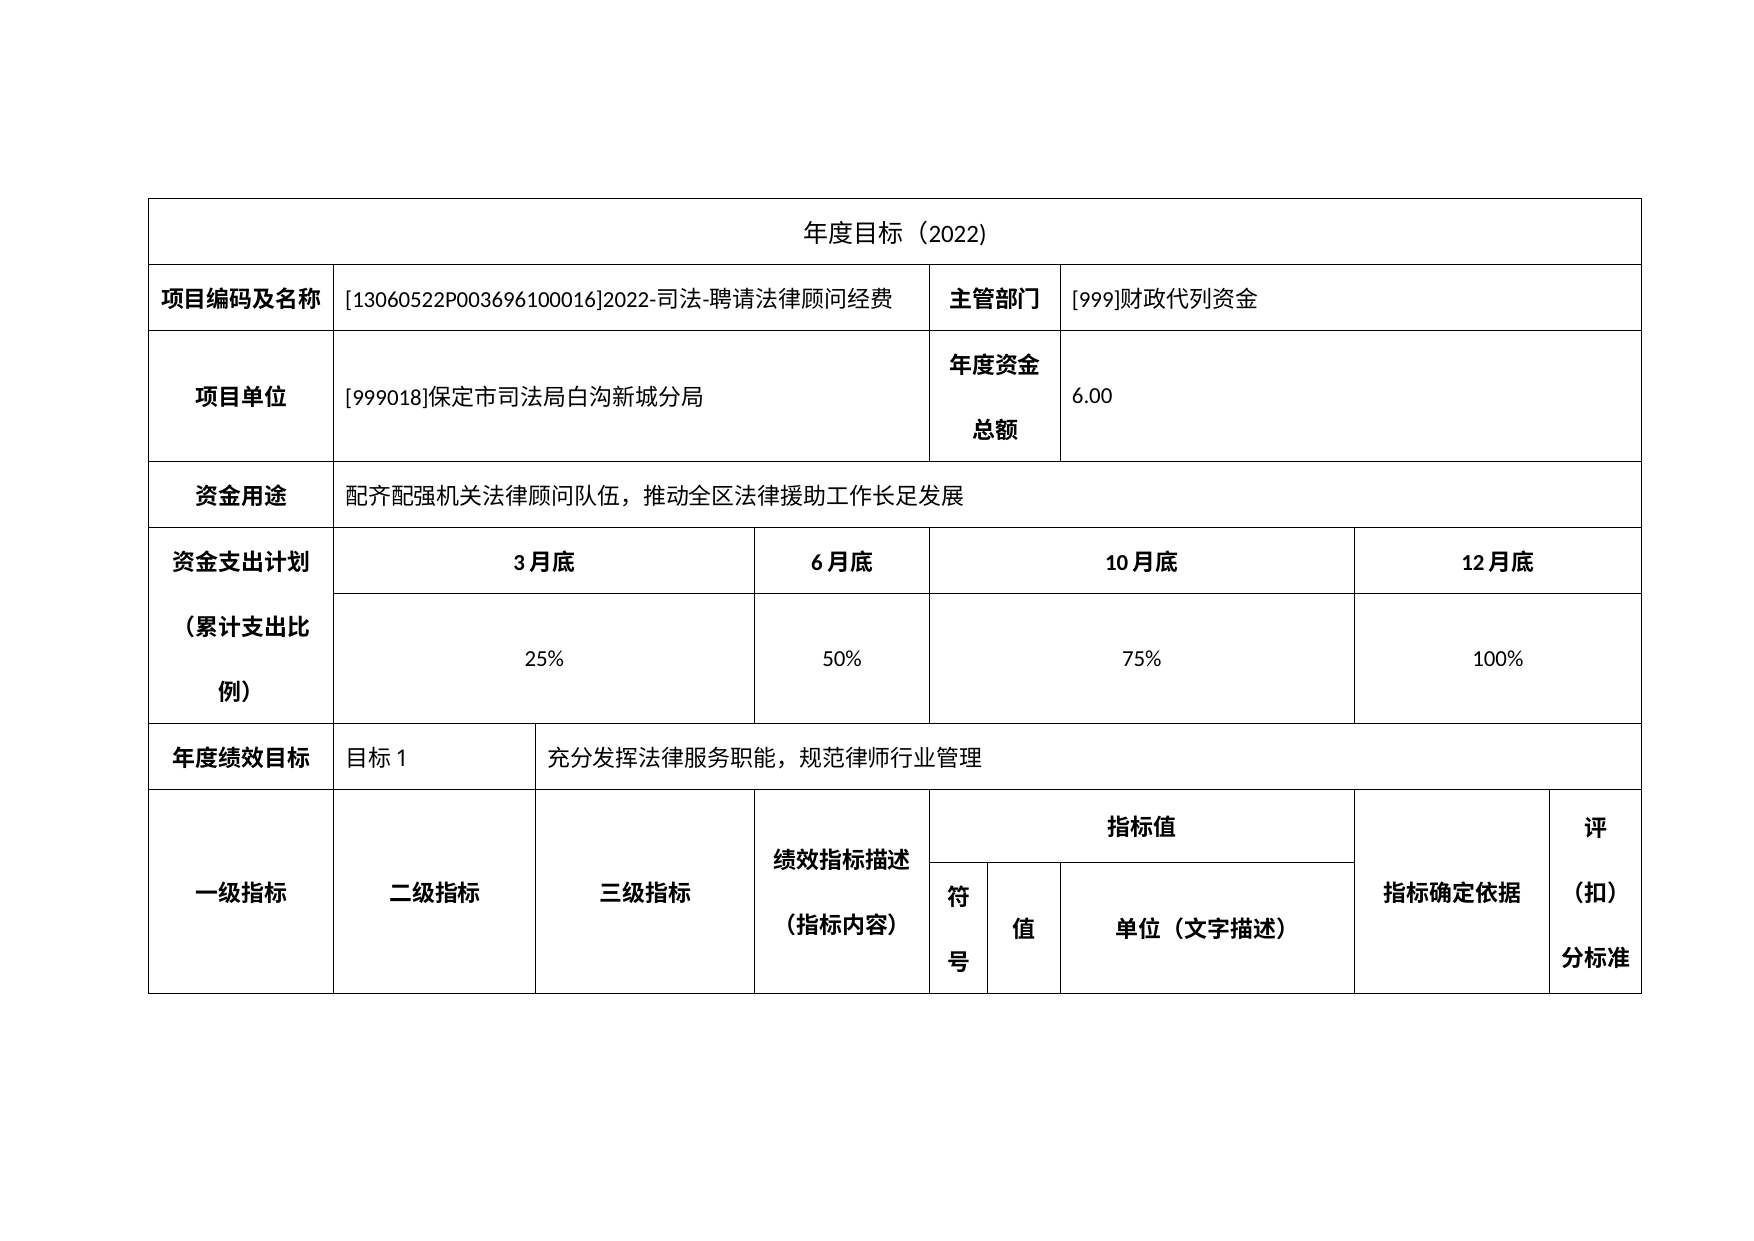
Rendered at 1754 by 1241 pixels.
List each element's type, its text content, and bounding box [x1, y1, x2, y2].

table_cell [999018]保定市司法局白沟新城分局 [334, 331, 929, 461]
table_cell 75% [930, 594, 1354, 723]
table_cell 资金支出计划 （累计支出比例） [149, 528, 333, 723]
table_cell 100% [1355, 594, 1641, 723]
table_cell 6月底 [755, 528, 929, 593]
table_cell 单位（文字描述） [1061, 863, 1354, 993]
table_cell 指标值 [930, 790, 1354, 862]
table_header 年度目标（2022) [149, 199, 1641, 264]
table_cell 10月底 [930, 528, 1354, 593]
table_cell 资金用途 [149, 462, 333, 527]
table_cell [13060522P003696100016]2022-司法-聘请法律顾问经费 [334, 265, 929, 330]
table_cell 二级指标 [334, 790, 535, 993]
table_cell [999]财政代列资金 [1061, 265, 1641, 330]
table_cell 年度资金总额 [930, 331, 1060, 461]
table_cell 评（扣）分标准 [1550, 790, 1641, 993]
table_cell 项目编码及名称 [149, 265, 333, 330]
table_cell 充分发挥法律服务职能，规范律师行业管理 [536, 724, 1641, 789]
table_cell 绩效指标描述（指标内容） [755, 790, 929, 993]
table_cell 配齐配强机关法律顾问队伍，推动全区法律援助工作长足发展 [334, 462, 1641, 527]
table_cell 12月底 [1355, 528, 1641, 593]
table_cell 一级指标 [149, 790, 333, 993]
table_cell 目标1 [334, 724, 535, 789]
table_cell 25% [334, 594, 754, 723]
table_cell 三级指标 [536, 790, 754, 993]
table_cell 主管部门 [930, 265, 1060, 330]
table_cell 符号 [930, 863, 987, 993]
table_cell 项目单位 [149, 331, 333, 461]
table_cell 3月底 [334, 528, 754, 593]
table_cell 6.00 [1061, 331, 1641, 461]
table_cell 指标确定依据 [1355, 790, 1549, 993]
table_cell 50% [755, 594, 929, 723]
table_cell 年度绩效目标 [149, 724, 333, 789]
table_cell 值 [988, 863, 1060, 993]
